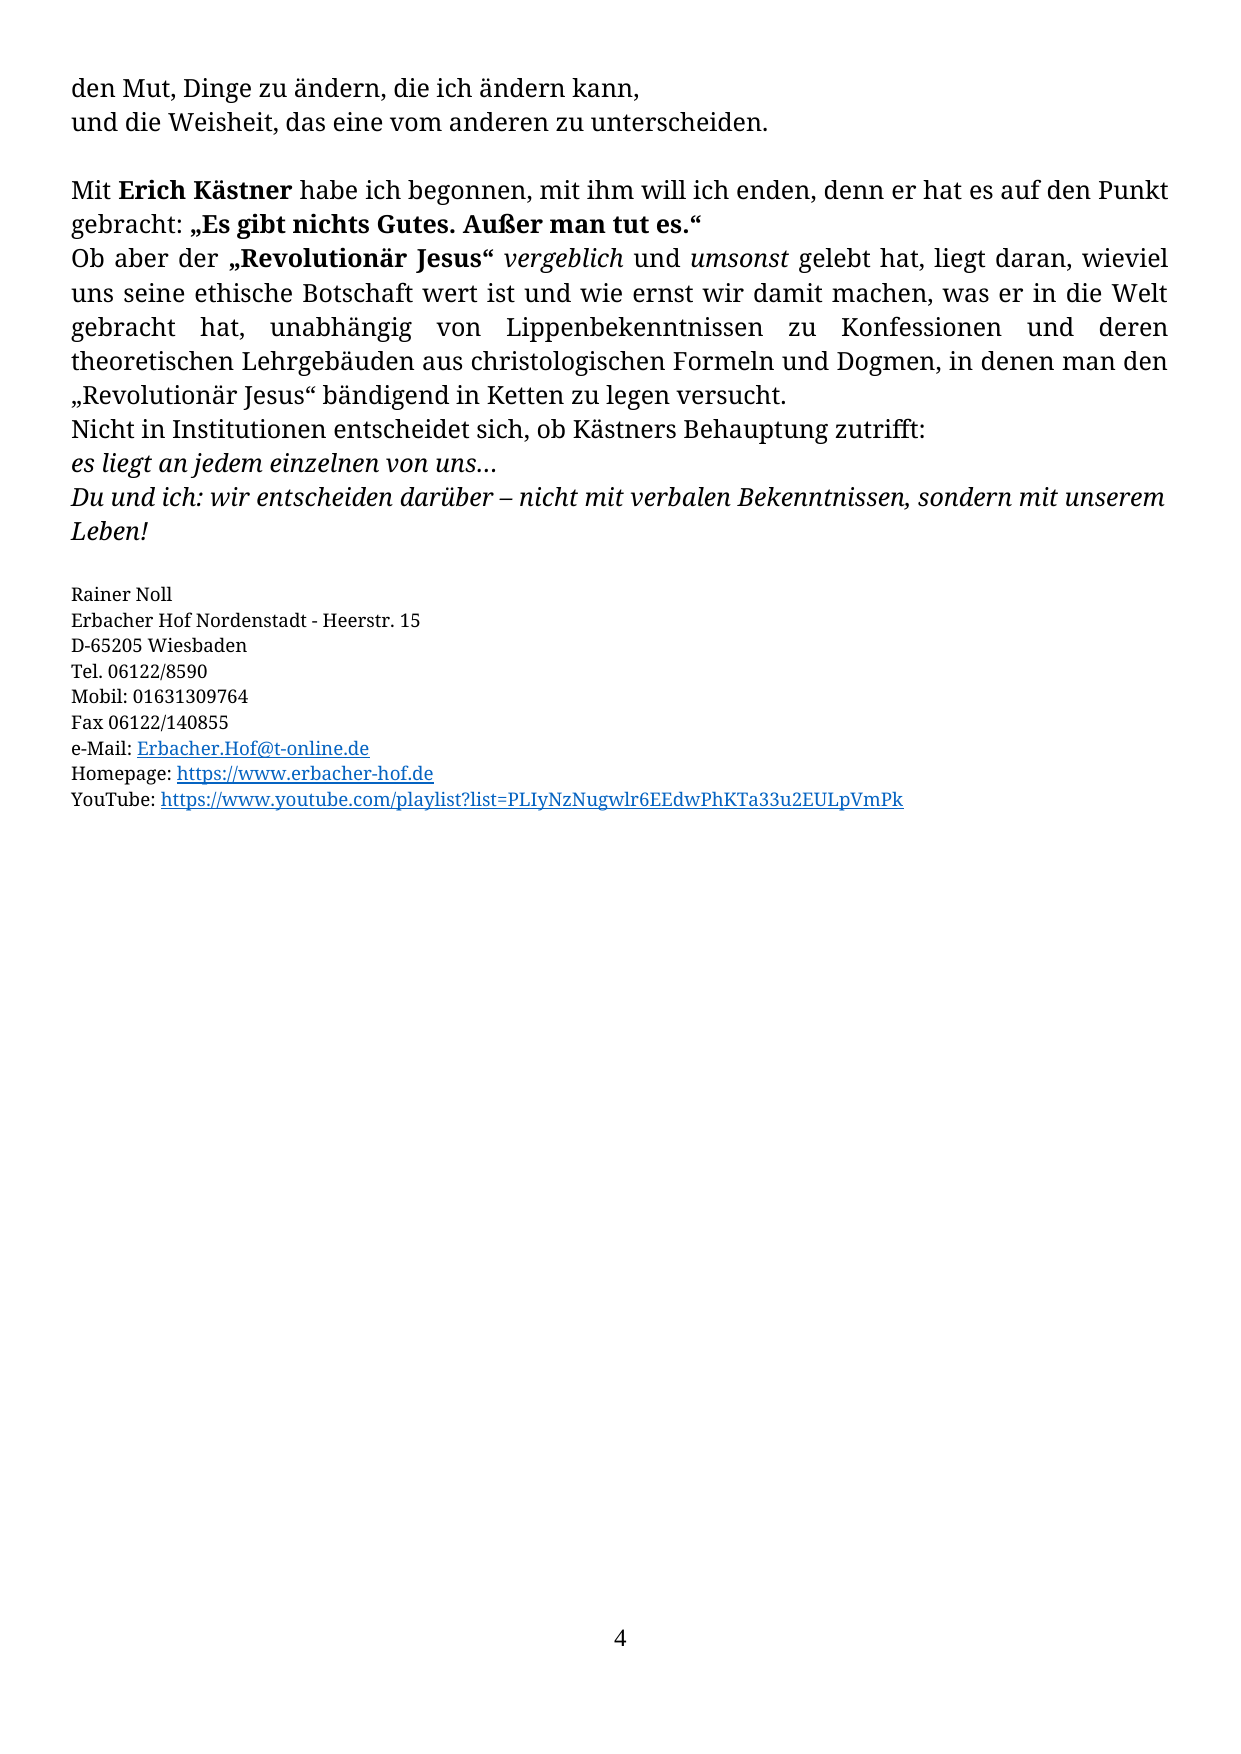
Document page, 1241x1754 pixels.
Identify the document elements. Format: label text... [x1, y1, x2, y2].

text Mobil: 01631309764 [71, 684, 1169, 709]
text Ob aber der „Revolutionär Jesus“ vergeblich und umsonst gelebt hat, liegt daran, wieviel uns seine ethische Botschaft wert ist und wie ernst wir damit machen, was er in die Welt gebracht hat, unabhängig von Lippenbekenntnissen zu Konfessionen und deren theoretischen Lehrgebäuden aus christologischen Formeln und Dogmen, in denen man den „Revolutionär Jesus“ bändigend in Ketten zu legen versucht. [71, 241, 1169, 411]
text Homepage: https://www.erbacher-hof.de [71, 760, 1169, 786]
text Rainer Noll [71, 582, 1169, 607]
text e-Mail: Erbacher.Hof@t-online.de [71, 735, 1169, 760]
text Nicht in Institutionen entscheidet sich, ob Kästners Behauptung zutrifft: [71, 411, 1169, 446]
text den Mut, Dinge zu ändern, die ich ändern kann, [71, 71, 1169, 105]
text D-65205 Wiesbaden [71, 633, 1169, 658]
text Erbacher Hof Nordenstadt - Heerstr. 15 [71, 607, 1169, 633]
text Du und ich: wir entscheiden darüber – nicht mit verbalen Bekenntnissen, sondern mit unserem Leben! [71, 479, 1169, 548]
text Mit Erich Kästner habe ich begonnen, mit ihm will ich enden, denn er hat es auf den Punkt gebracht: „Es gibt nichts Gutes. Außer man tut es.“ [71, 173, 1169, 241]
text YouTube: https://www.youtube.com/playlist?list=PLIyNzNugwlr6EEdwPhKTa33u2EULpVmPk [71, 786, 1169, 811]
text und die Weisheit, das eine vom anderen zu unterscheiden. [71, 105, 1169, 139]
text Tel. 06122/8590 [71, 658, 1169, 684]
text es liegt an jedem einzelnen von uns… [71, 446, 1169, 479]
text Fax 06122/140855 [71, 709, 1169, 735]
